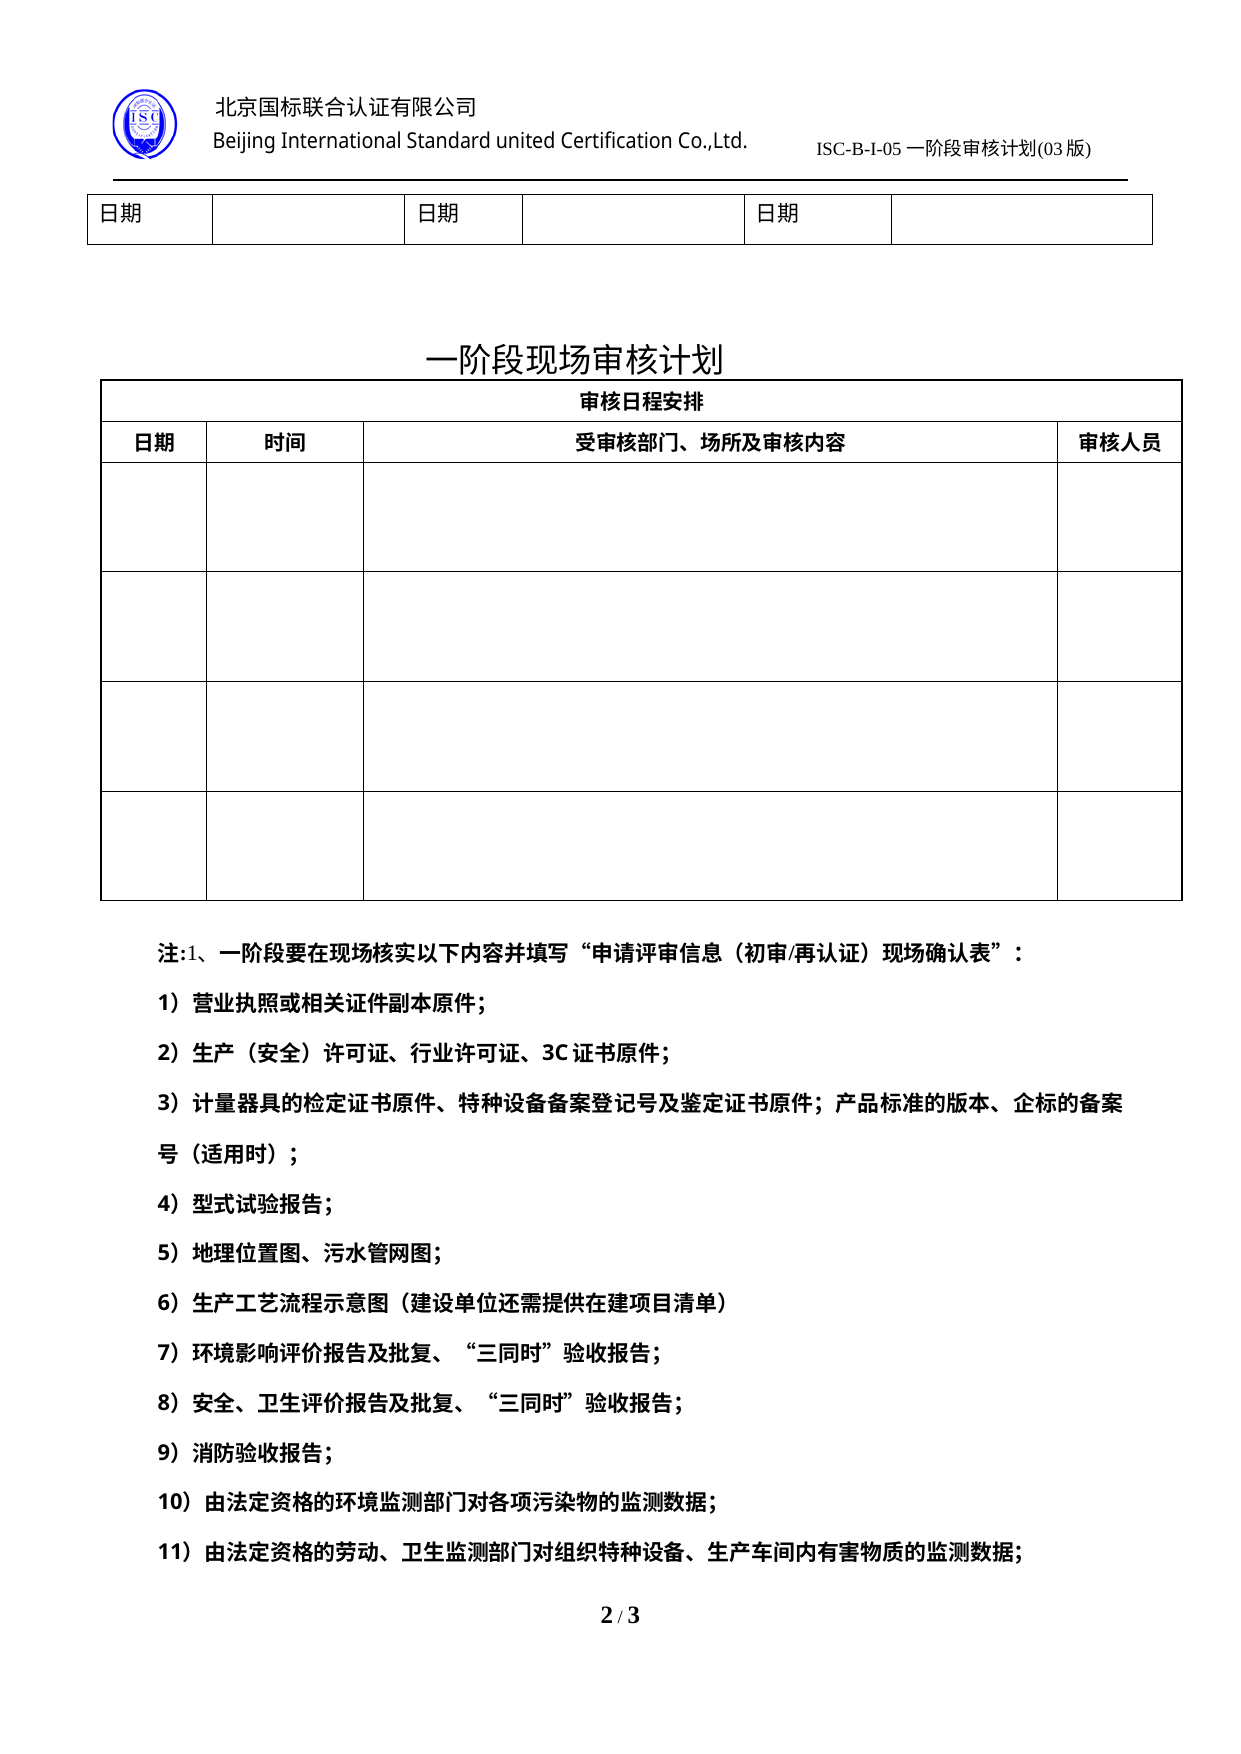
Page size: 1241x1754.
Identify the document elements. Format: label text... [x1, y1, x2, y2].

table_cell [213, 195, 404, 243]
text 8）安全、卫生评价报告及批复、“三同时”验收报告； [157, 1384, 1128, 1418]
table_cell [207, 572, 363, 681]
text 3）计量器具的检定证书原件、特种设备备案登记号及鉴定证书原件；产品标准的版本、企标的备案号（适用时）； [157, 1085, 1128, 1169]
text 4）型式试验报告； [157, 1185, 1128, 1219]
table_cell 日期 [405, 195, 522, 243]
table_cell [102, 792, 206, 900]
text 9）消防验收报告； [157, 1434, 1128, 1468]
text 一阶段现场审核计划 [112, 346, 1128, 379]
text 6）生产工艺流程示意图（建设单位还需提供在建项目清单） [157, 1285, 1128, 1319]
table_cell [102, 682, 206, 791]
table_cell [1058, 682, 1181, 791]
table_cell [364, 463, 1057, 571]
table_cell [1058, 463, 1181, 571]
table_cell 时间 [207, 422, 363, 462]
text 注:1、一阶段要在现场核实以下内容并填写“申请评审信息（初审/再认证）现场确认表”： [157, 935, 1128, 969]
table_cell [364, 682, 1057, 791]
text 5）地理位置图、污水管网图； [157, 1235, 1128, 1269]
table_cell [102, 572, 206, 681]
text 11）由法定资格的劳动、卫生监测部门对组织特种设备、生产车间内有害物质的监测数据； [157, 1534, 1128, 1568]
picture [112, 89, 180, 158]
text 2）生产（安全）许可证、行业许可证、3C证书原件； [157, 1035, 1128, 1069]
text 7）环境影响评价报告及批复、“三同时”验收报告； [157, 1335, 1128, 1369]
table_cell [364, 572, 1057, 681]
table_cell [523, 195, 744, 243]
table_cell [207, 463, 363, 571]
table_cell 日期 [745, 195, 891, 243]
table_cell 日期 [88, 195, 212, 243]
table_cell [892, 195, 1152, 243]
table_cell [207, 792, 363, 900]
text 10）由法定资格的环境监测部门对各项污染物的监测数据； [157, 1484, 1128, 1518]
table_cell [1058, 572, 1181, 681]
table_cell 审核人员 [1058, 422, 1181, 462]
table_header 审核日程安排 [102, 381, 1181, 421]
table_cell [1058, 792, 1181, 900]
table_cell 日期 [102, 422, 206, 462]
table_cell [364, 792, 1057, 900]
table_cell [102, 463, 206, 571]
text 1）营业执照或相关证件副本原件； [157, 985, 1128, 1019]
table_cell 受审核部门、场所及审核内容 [364, 422, 1057, 462]
table_cell [207, 682, 363, 791]
